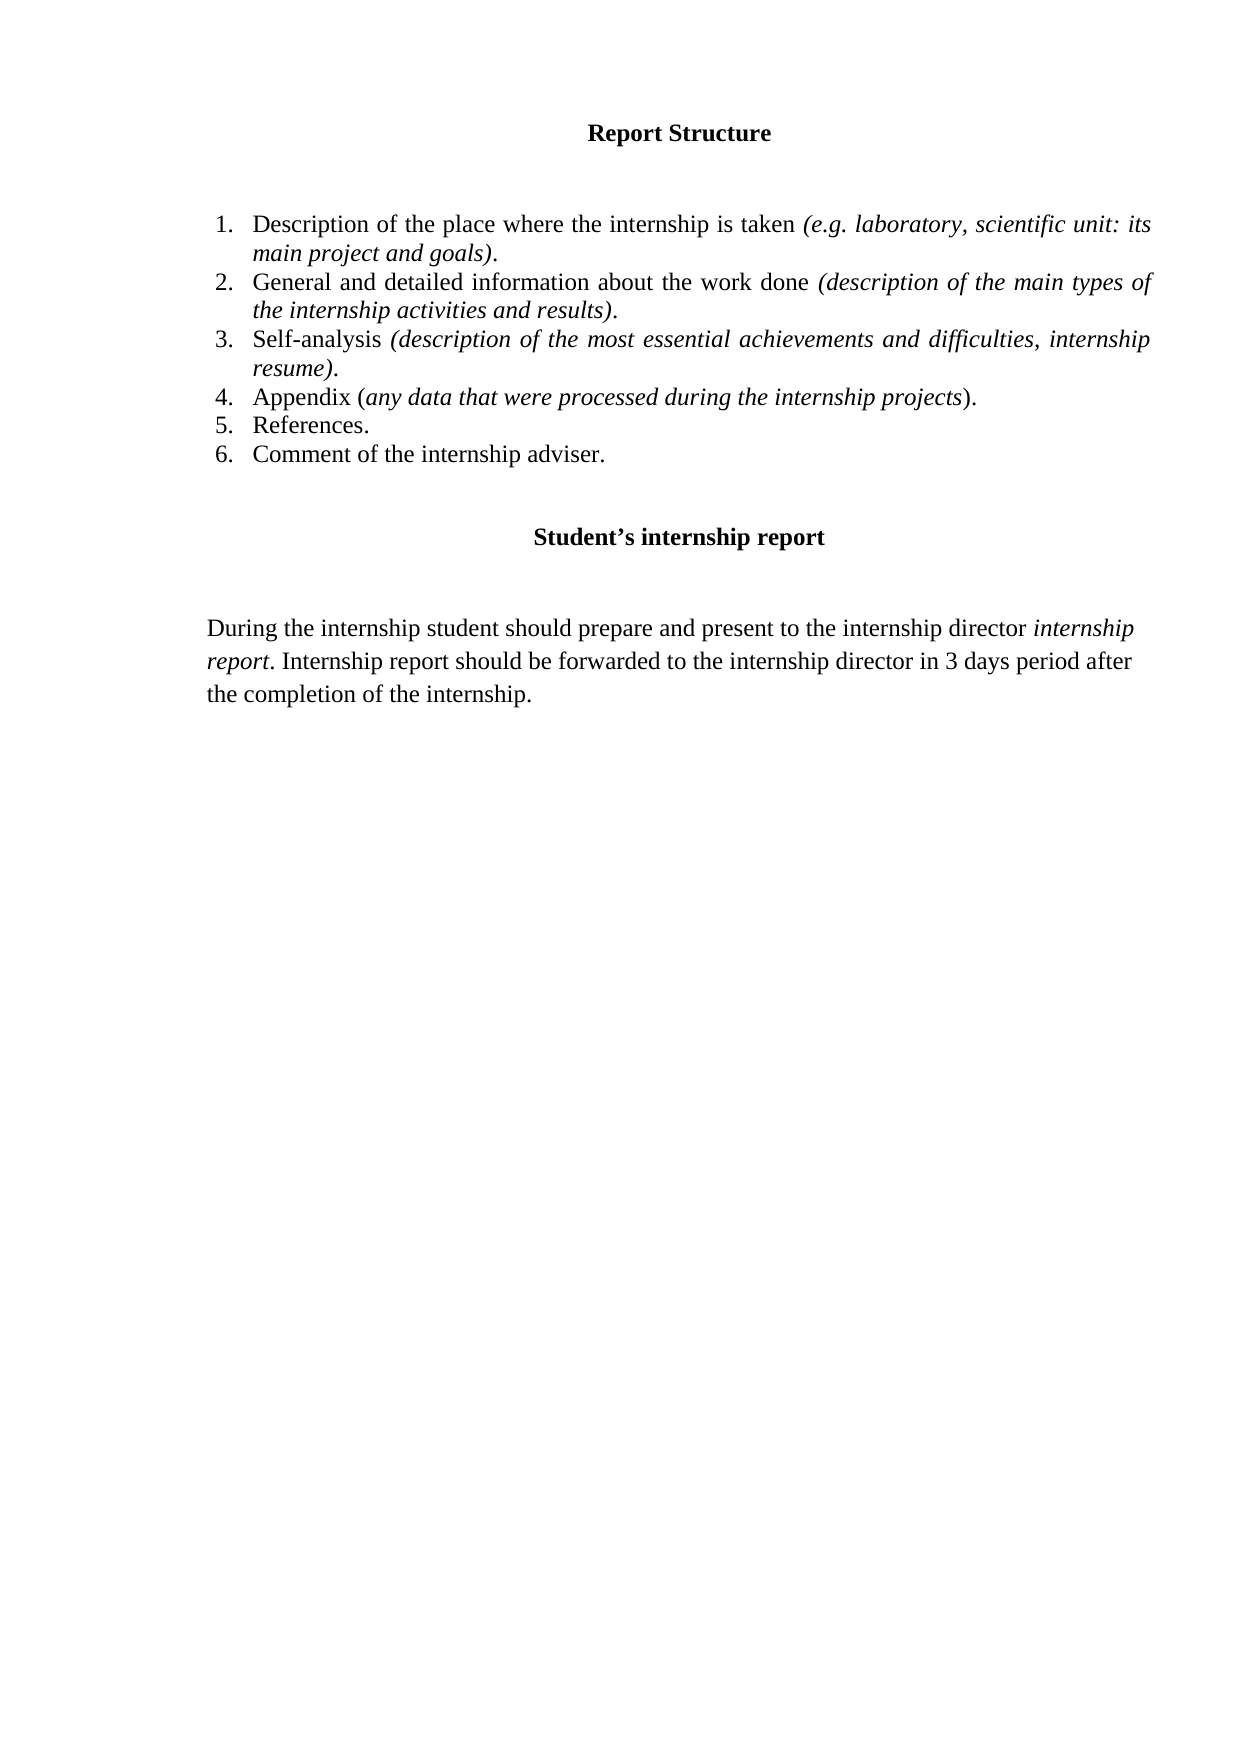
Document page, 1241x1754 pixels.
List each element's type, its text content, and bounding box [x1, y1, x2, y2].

list General and detailed information about the work done (description of the main types of the internship activities and results). [215, 267, 1152, 324]
list Comment of the internship adviser. [215, 439, 1152, 468]
text Report Structure [207, 118, 1152, 147]
list Self-analysis (description of the most essential achievements and difficulties, internship resume). [215, 324, 1152, 382]
list Appendix (any data that were processed during the internship projects). [215, 382, 1152, 410]
text During the internship student should prepare and present to the internship director internship report. Internship report should be forwarded to the internship director in 3 days period after the completion of the internship. [207, 613, 1152, 708]
list References. [215, 410, 1152, 439]
list Description of the place where the internship is taken (e.g. laboratory, scientific unit: its main project and goals). [215, 209, 1152, 267]
text Student’s internship report [207, 522, 1152, 551]
